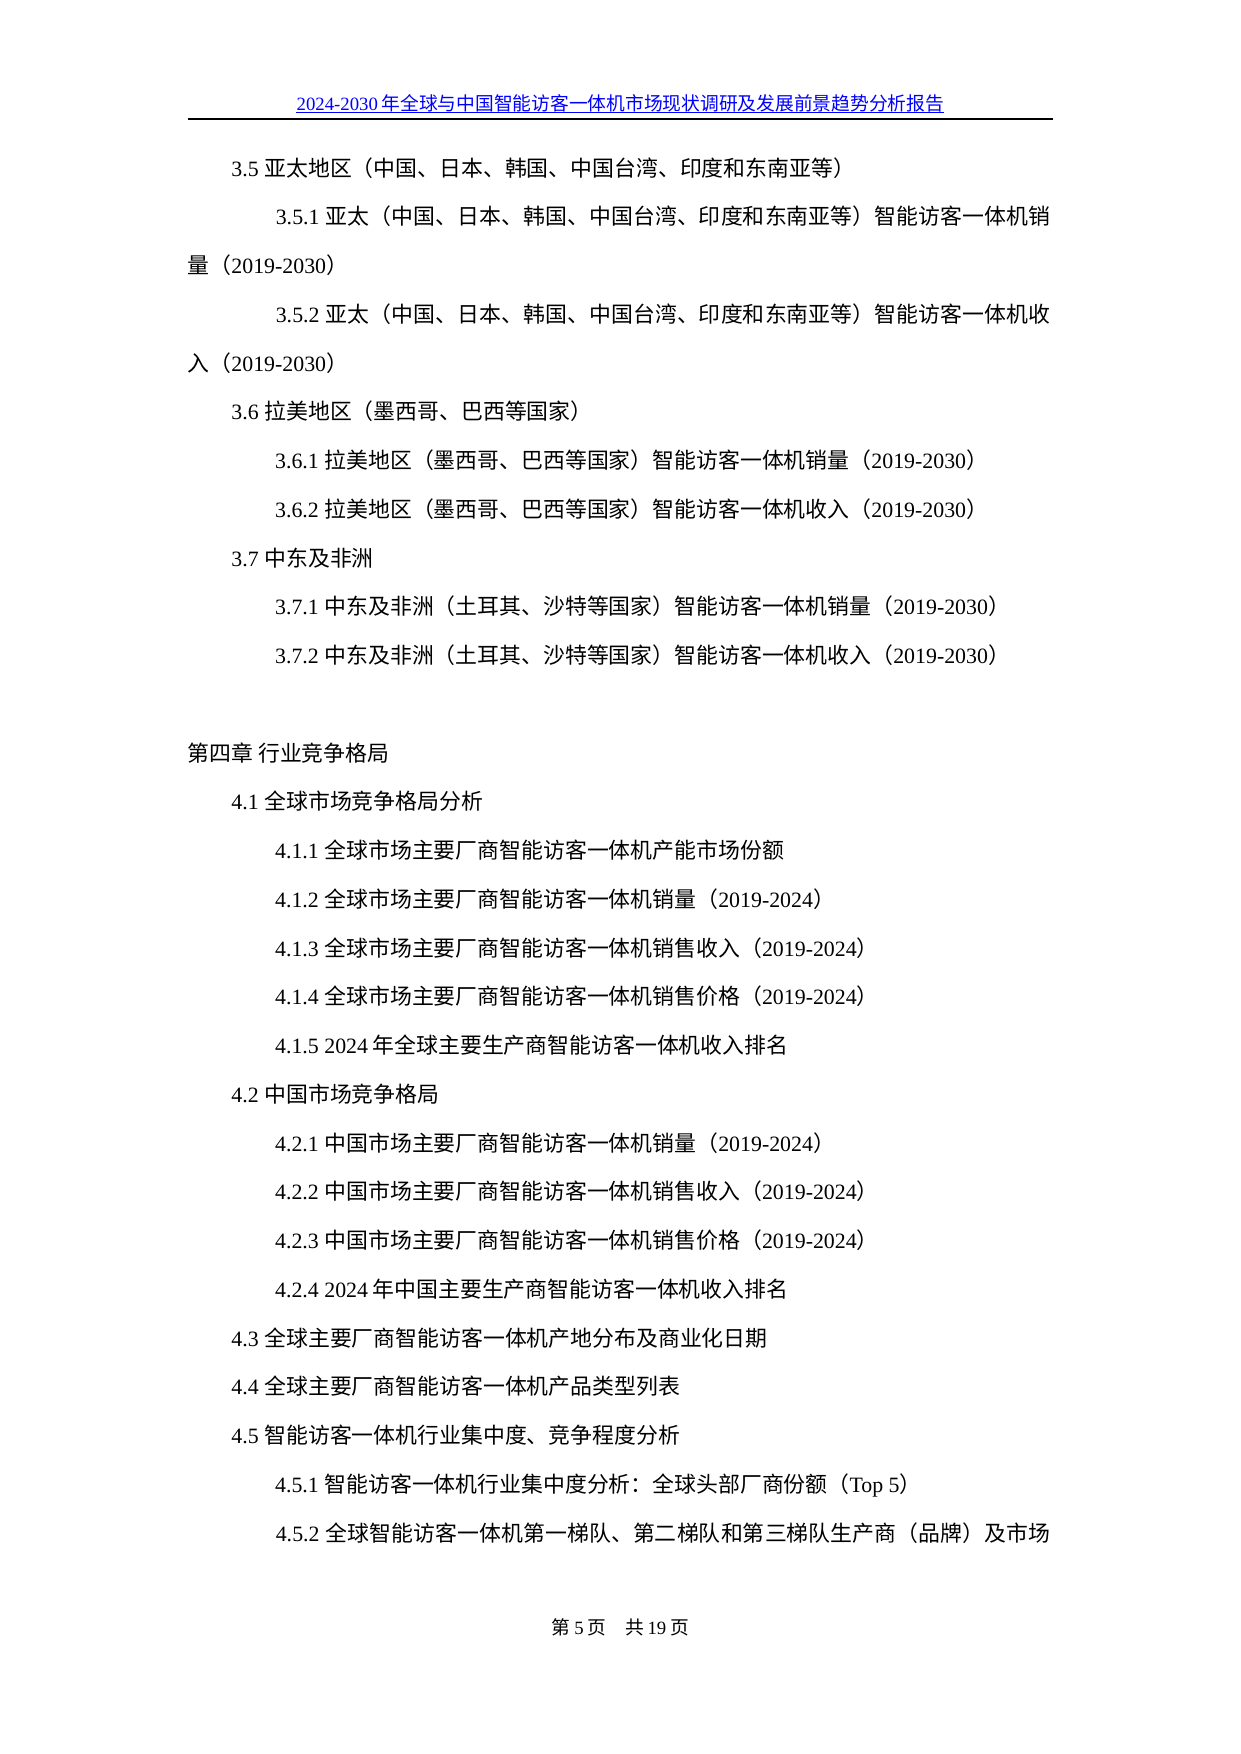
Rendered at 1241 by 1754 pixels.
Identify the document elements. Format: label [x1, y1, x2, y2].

text [187, 150, 1053, 1548]
